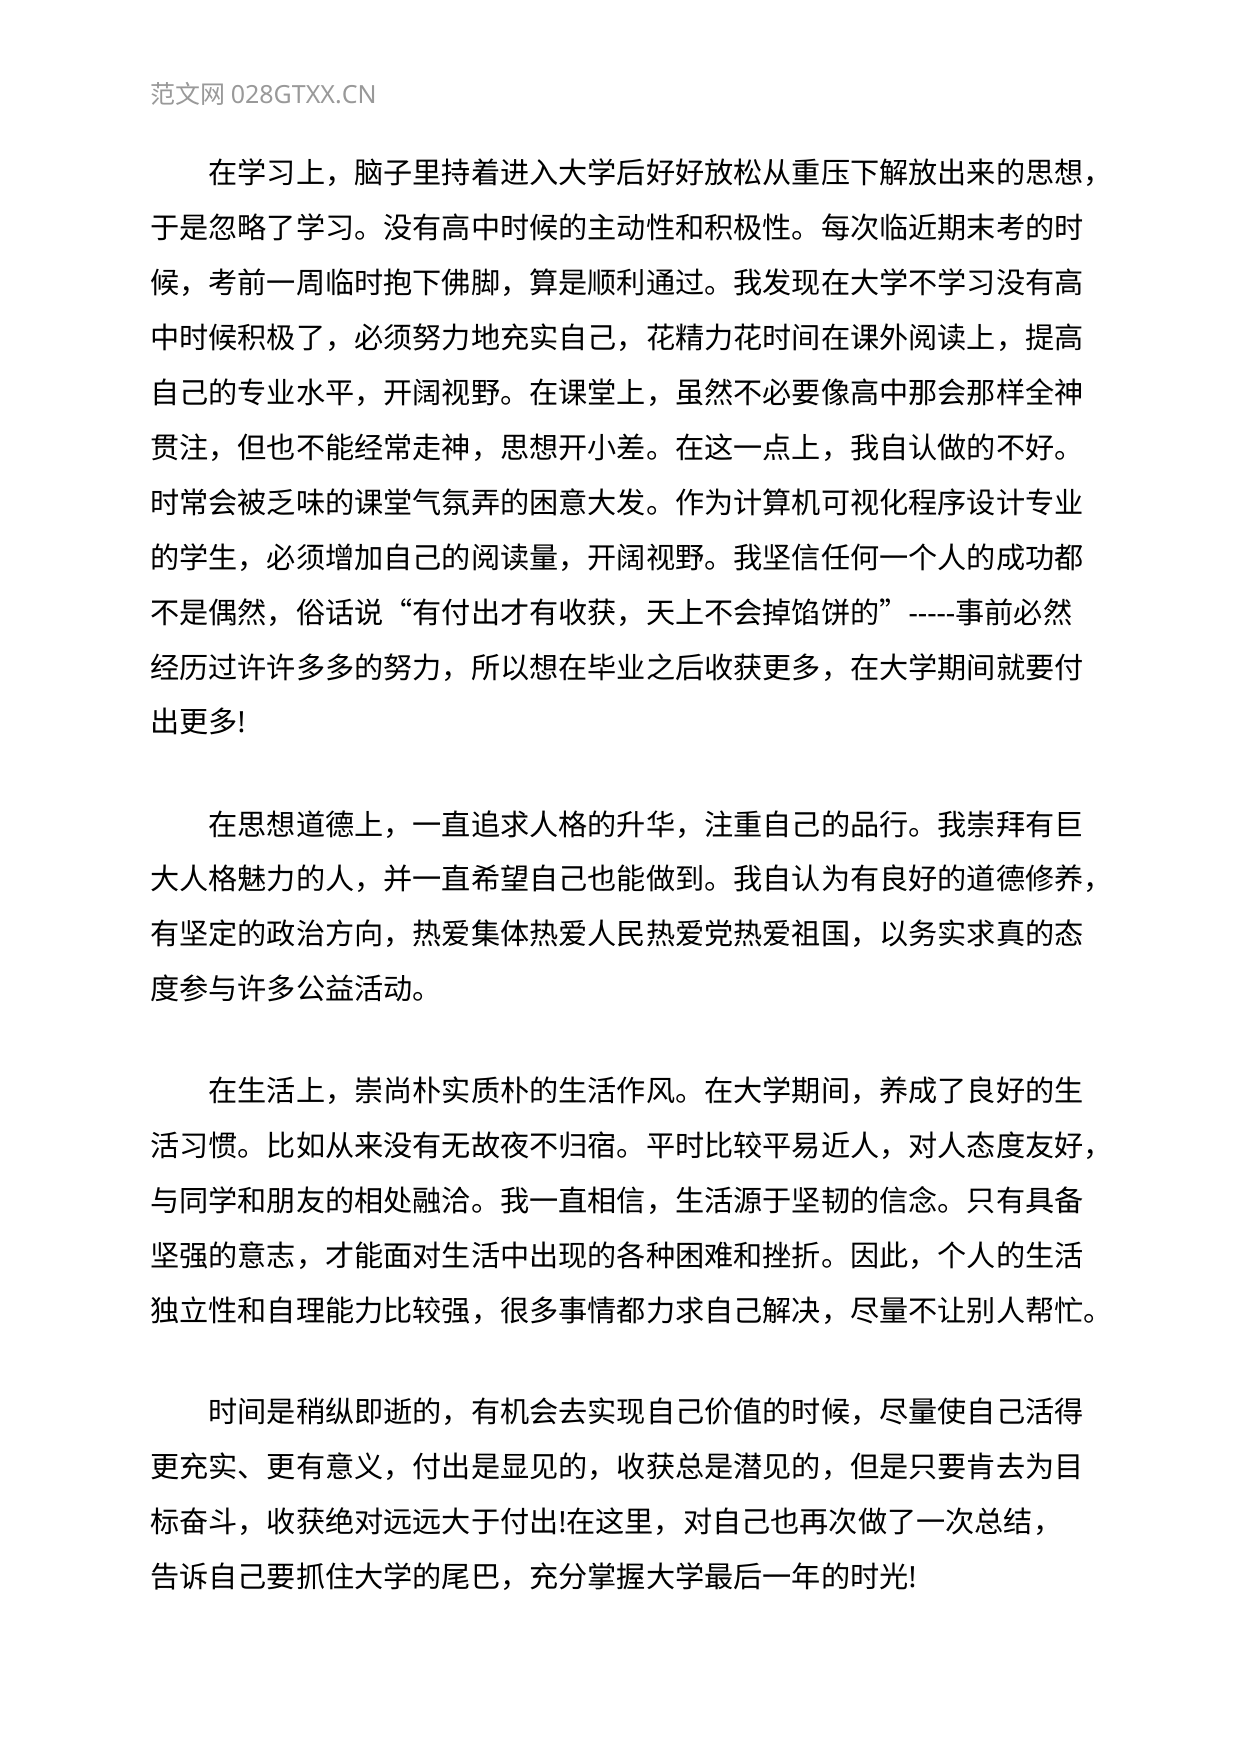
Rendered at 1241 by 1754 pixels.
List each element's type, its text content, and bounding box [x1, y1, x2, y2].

text 在生活上，崇尚朴实质朴的生活作风。在大学期间，养成了良好的生活习惯。比如从来没有无故夜不归宿。平时比较平易近人，对人态度友好，与同学和朋友的相处融洽。我一直相信，生活源于坚韧的信念。只有具备坚强的意志，才能面对生活中出现的各种困难和挫折。因此，个人的生活独立性和自理能力比较强，很多事情都力求自己解决，尽量不让别人帮忙。 [150, 1067, 1090, 1329]
text 时间是稍纵即逝的，有机会去实现自己价值的时候，尽量使自己活得更充实、更有意义，付出是显见的，收获总是潜见的，但是只要肯去为目标奋斗，收获绝对远远大于付出!在这里，对自己也再次做了一次总结，告诉自己要抓住大学的尾巴，充分掌握大学最后一年的时光! [150, 1389, 1090, 1596]
text 在学习上，脑子里持着进入大学后好好放松从重压下解放出来的思想，于是忽略了学习。没有高中时候的主动性和积极性。每次临近期末考的时候，考前一周临时抱下佛脚，算是顺利通过。我发现在大学不学习没有高中时候积极了，必须努力地充实自己，花精力花时间在课外阅读上，提高自己的专业水平，开阔视野。在课堂上，虽然不必要像高中那会那样全神贯注，但也不能经常走神，思想开小差。在这一点上，我自认做的不好。时常会被乏味的课堂气氛弄的困意大发。作为计算机可视化程序设计专业的学生，必须增加自己的阅读量，开阔视野。我坚信任何一个人的成功都不是偶然，俗话说“有付出才有收获，天上不会掉馅饼的”-----事前必然经历过许许多多的努力，所以想在毕业之后收获更多，在大学期间就要付出更多! [150, 150, 1090, 741]
text 在思想道德上，一直追求人格的升华，注重自己的品行。我崇拜有巨大人格魅力的人，并一直希望自己也能做到。我自认为有良好的道德修养，有坚定的政治方向，热爱集体热爱人民热爱党热爱祖国，以务实求真的态度参与许多公益活动。 [150, 801, 1090, 1008]
